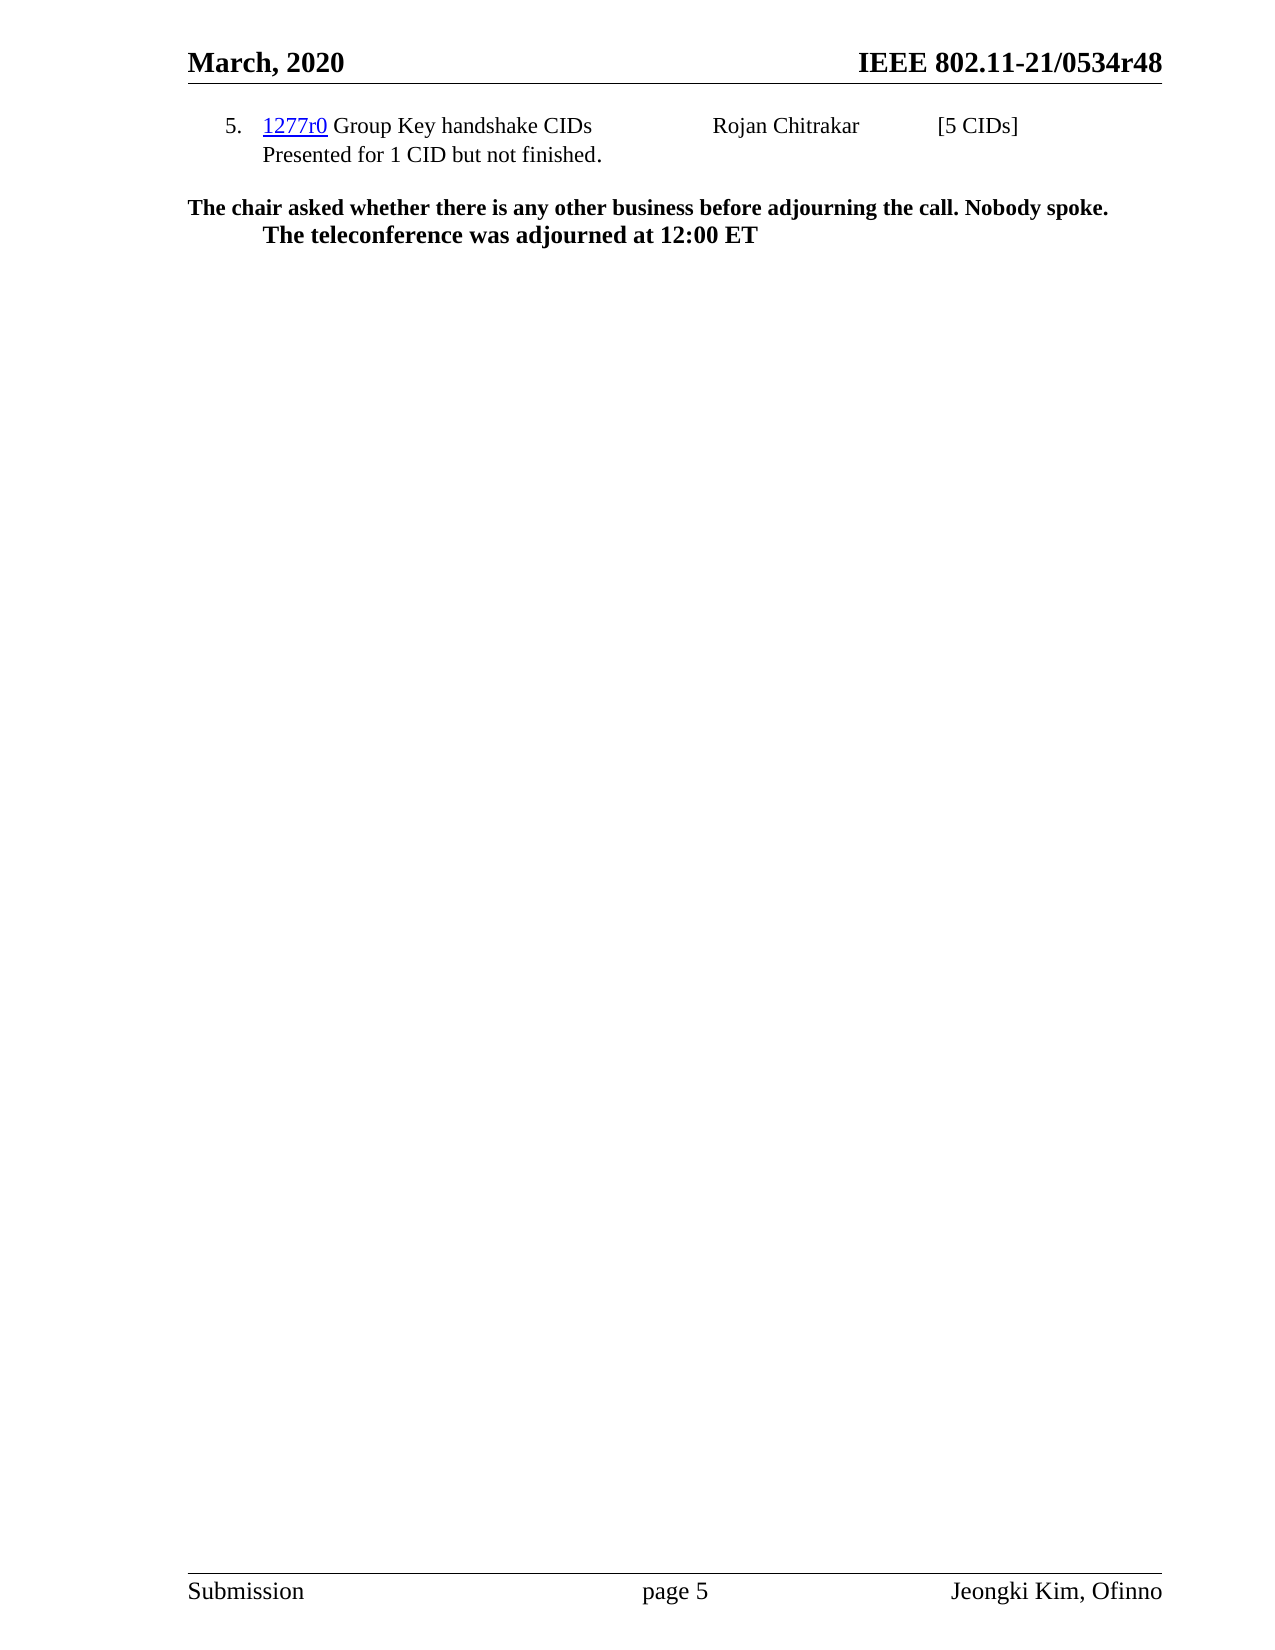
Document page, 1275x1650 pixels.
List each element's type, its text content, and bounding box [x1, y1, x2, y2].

list Presented for 1 CID but not finished. [262, 139, 1162, 168]
list 1277r0 Group Key handshake CIDs Rojan Chitrakar [5 CIDs] [225, 112, 1162, 139]
text The chair asked whether there is any other business before adjourning the call. Nobody spoke. [187, 194, 1162, 220]
text The teleconference was adjourned at 12:00 ET [262, 220, 1162, 249]
